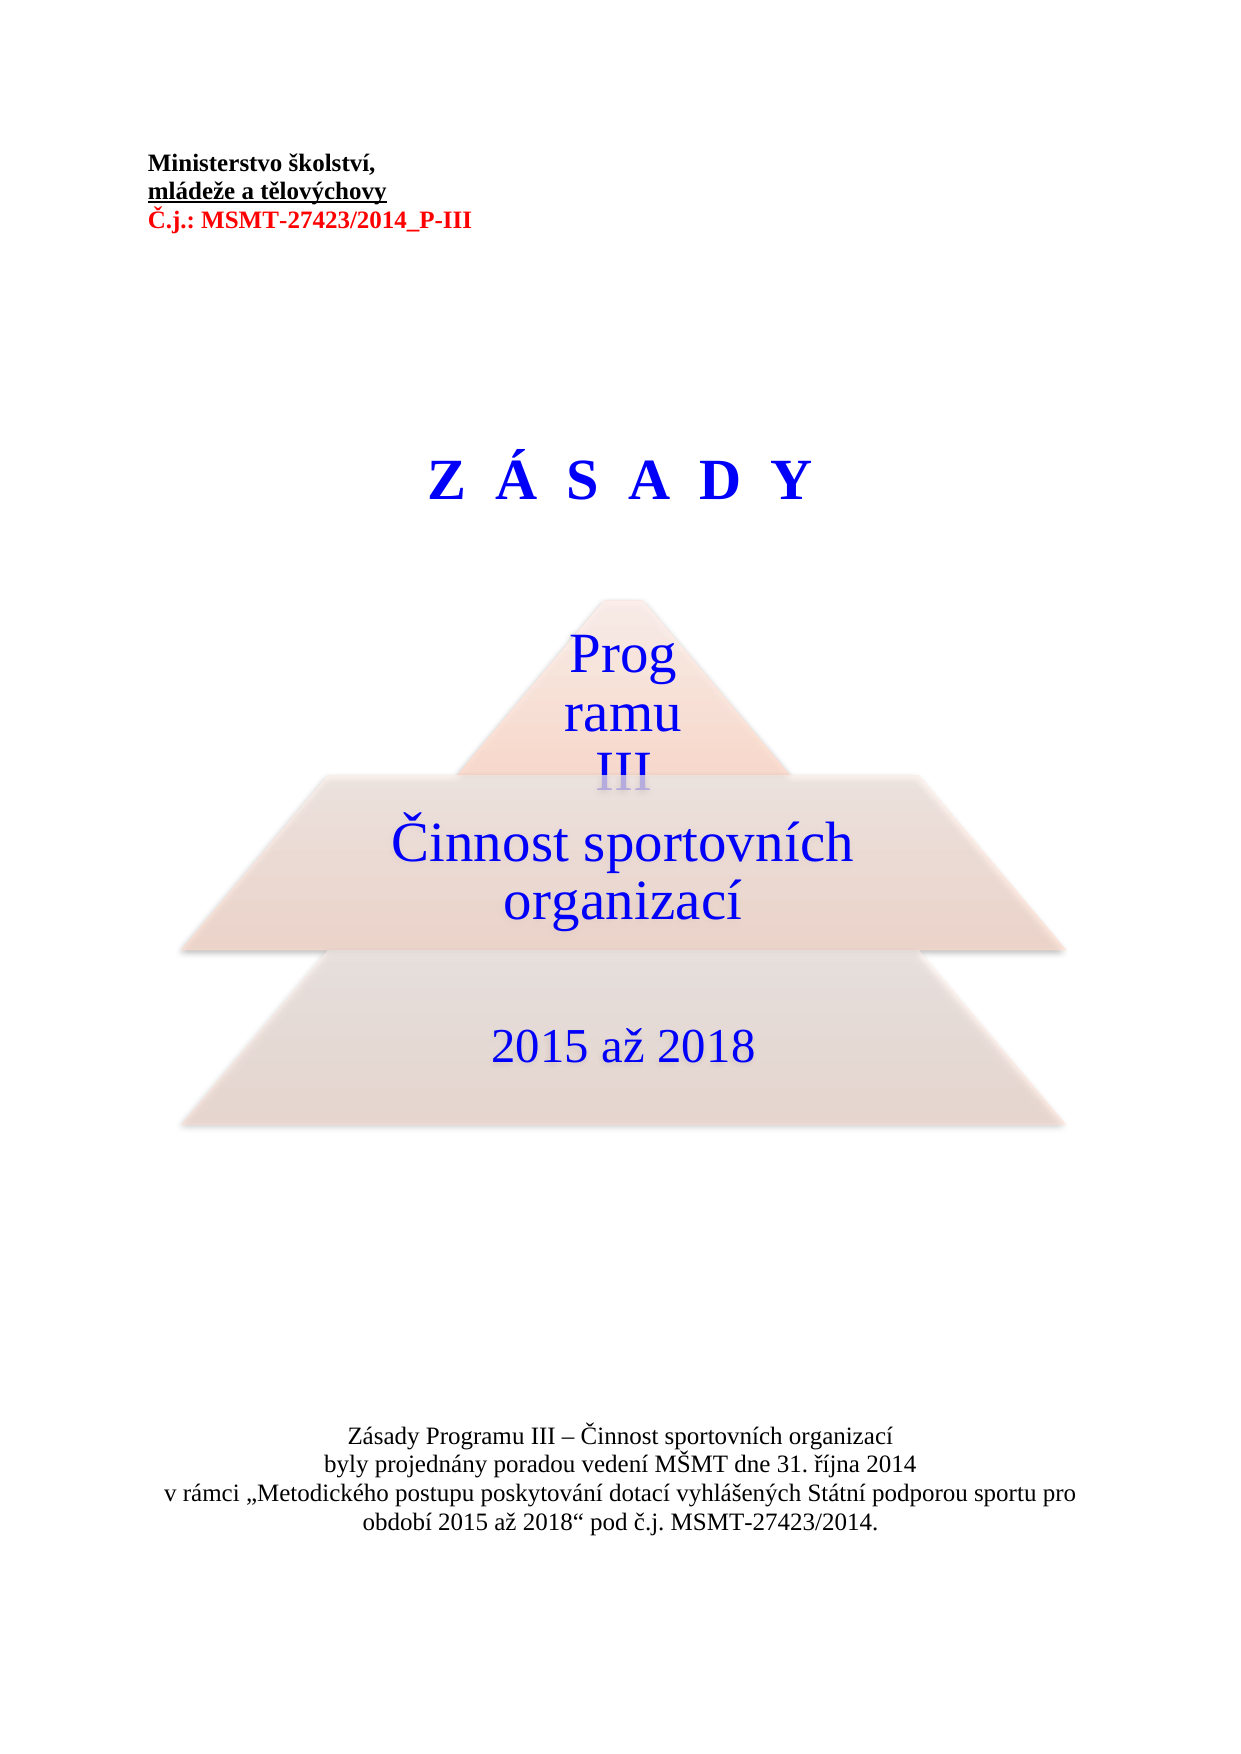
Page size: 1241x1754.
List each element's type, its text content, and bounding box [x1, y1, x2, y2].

text Ministerstvo školství, [148, 148, 1093, 176]
text mládeže a tělovýchovy [148, 176, 1093, 205]
subtitle Zásady Programu III – Činnost sportovních organizací [148, 1421, 1093, 1449]
subtitle v rámci „Metodického postupu poskytování dotací vyhlášených Státní podporou sportu pro období 2015 až 2018“ pod č.j. MSMT-27423/2014. [148, 1478, 1093, 1536]
text Z Á S A D Y [148, 445, 1093, 512]
text Č.j.: MSMT-27423/2014_P-III [148, 205, 1093, 234]
subtitle byly projednány poradou vedení MŠMT dne 31. října 2014 [148, 1449, 1093, 1478]
